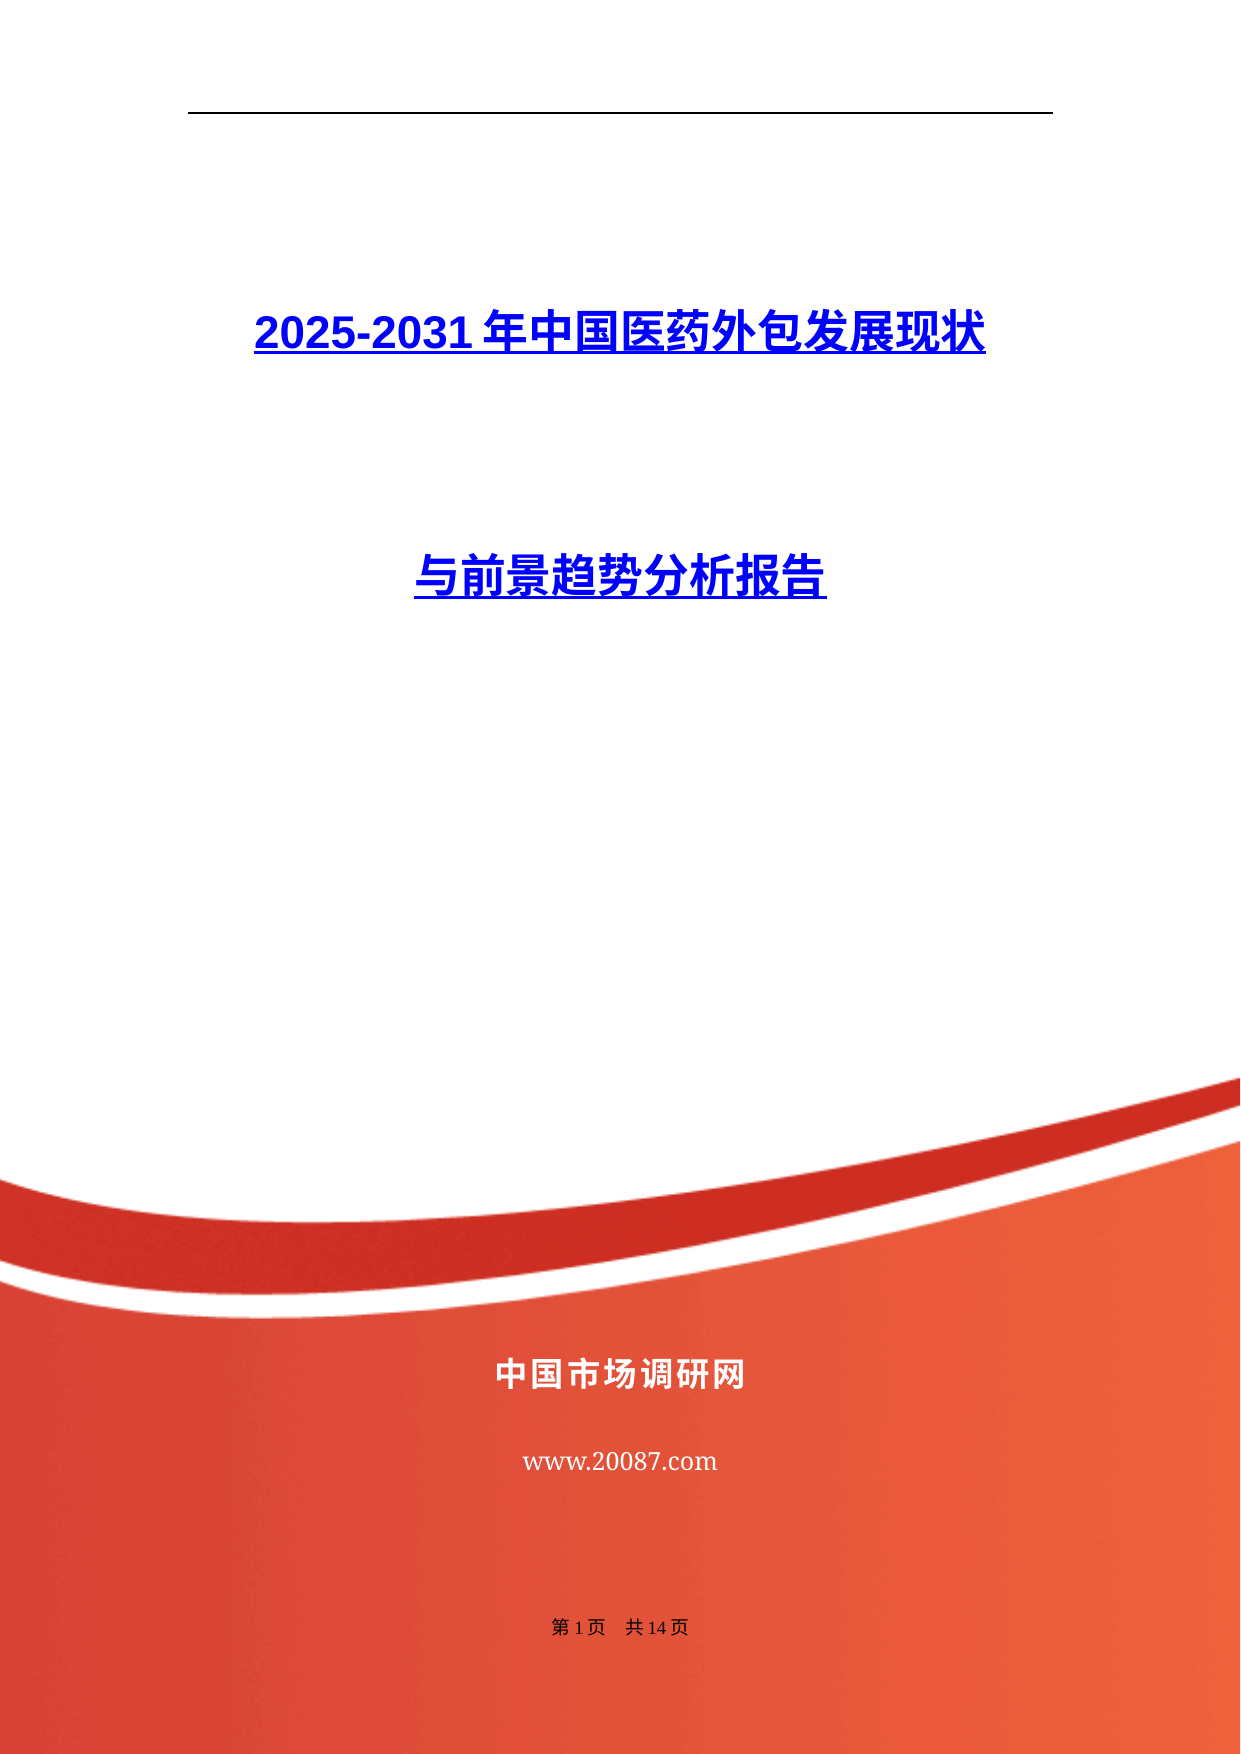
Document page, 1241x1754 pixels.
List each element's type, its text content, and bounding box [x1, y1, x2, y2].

subtitle 中国市场调研网 [187, 1339, 1053, 1404]
table_header 2025-2031年中国医药外包发展现状与前景趋势分析报告 [188, 207, 1053, 773]
text www.20087.com [187, 1428, 1053, 1493]
picture [0, 1006, 1241, 1754]
